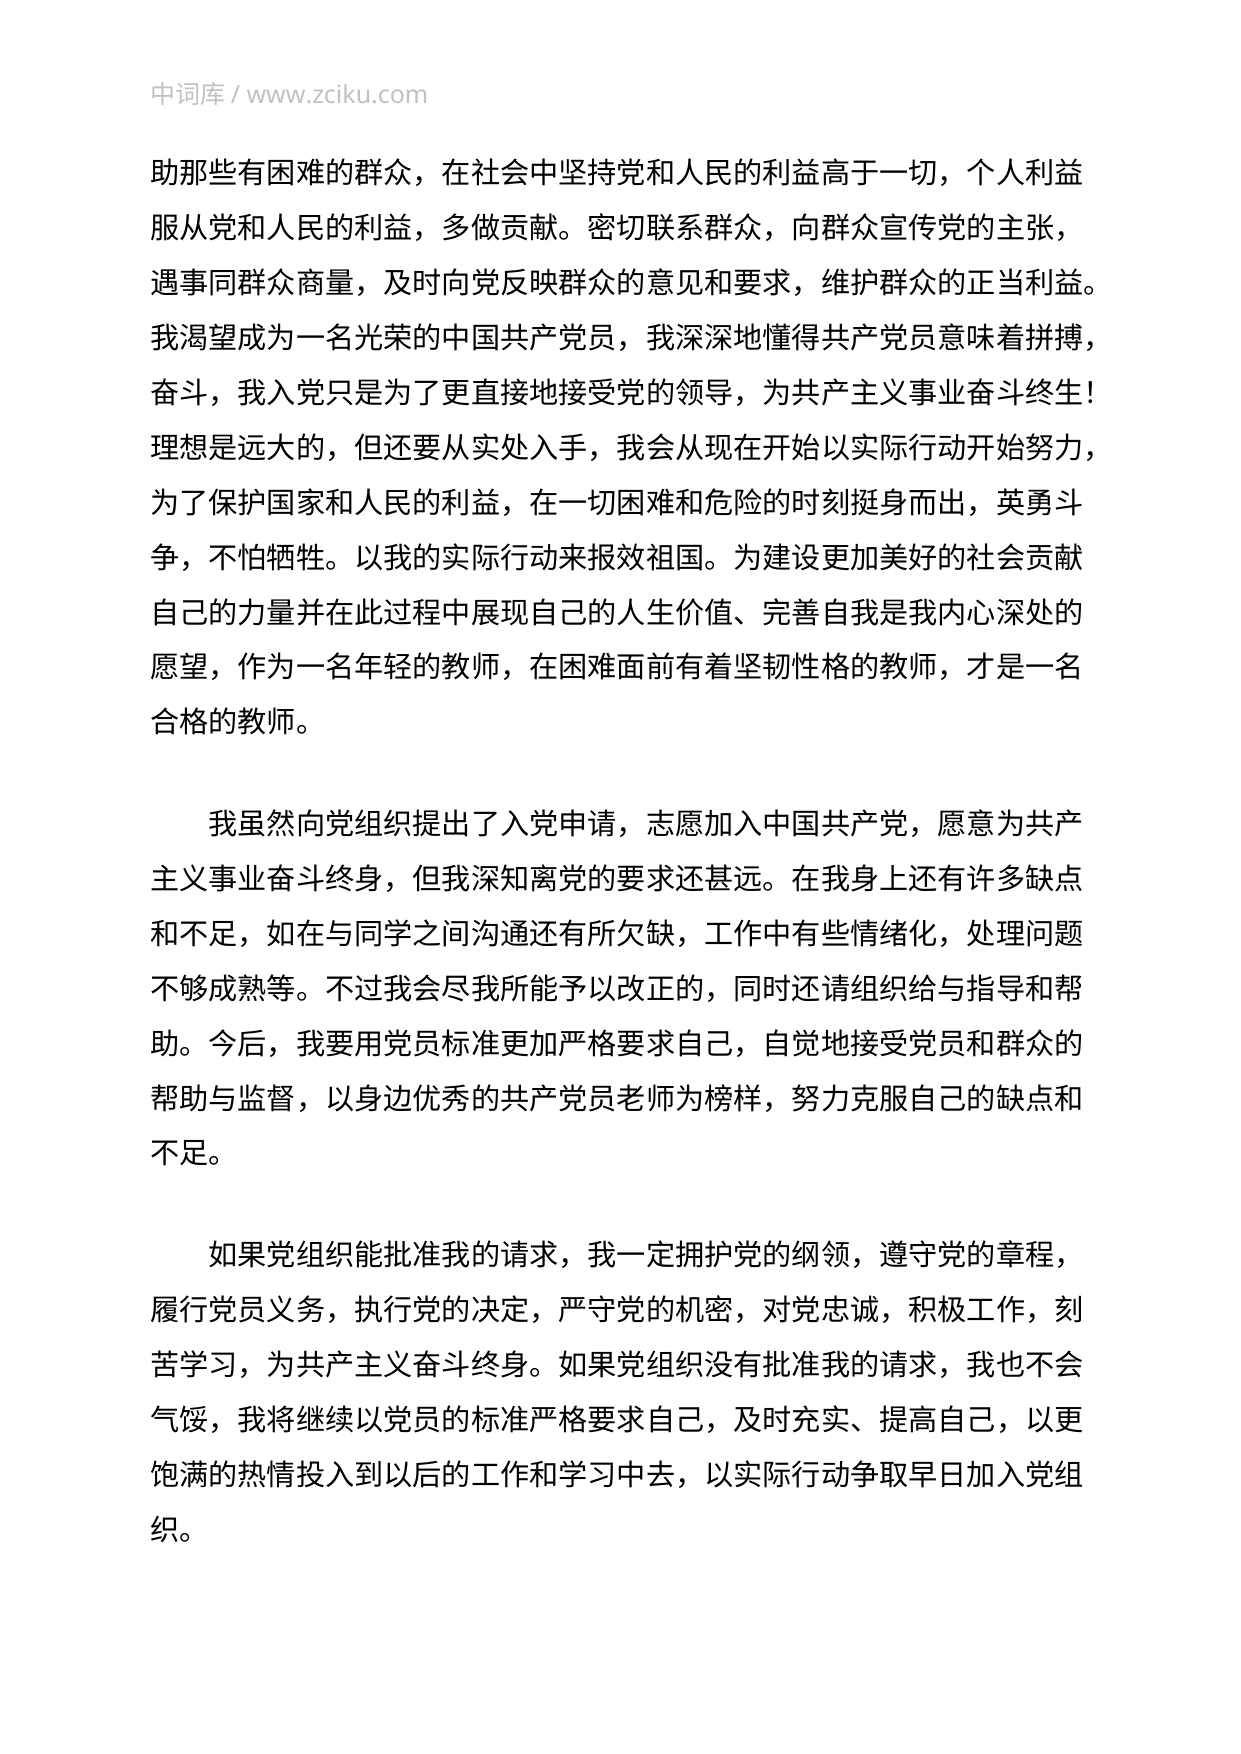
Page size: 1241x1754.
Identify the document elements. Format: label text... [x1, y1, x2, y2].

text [150, 150, 1090, 741]
text 如果党组织能批准我的请求，我一定拥护党的纲领，遵守党的章程，履行党员义务，执行党的决定，严守党的机密，对党忠诚，积极工作，刻苦学习，为共产主义奋斗终身。如果党组织没有批准我的请求，我也不会气馁，我将继续以党员的标准严格要求自己，及时充实、提高自己，以更饱满的热情投入到以后的工作和学习中去，以实际行动争取早日加入党组织。 [150, 1232, 1090, 1549]
text 我虽然向党组织提出了入党申请，志愿加入中国共产党，愿意为共产主义事业奋斗终身，但我深知离党的要求还甚远。在我身上还有许多缺点和不足，如在与同学之间沟通还有所欠缺，工作中有些情绪化，处理问题不够成熟等。不过我会尽我所能予以改正的，同时还请组织给与指导和帮助。今后，我要用党员标准更加严格要求自己，自觉地接受党员和群众的帮助与监督，以身边优秀的共产党员老师为榜样，努力克服自己的缺点和不足。 [150, 801, 1090, 1172]
